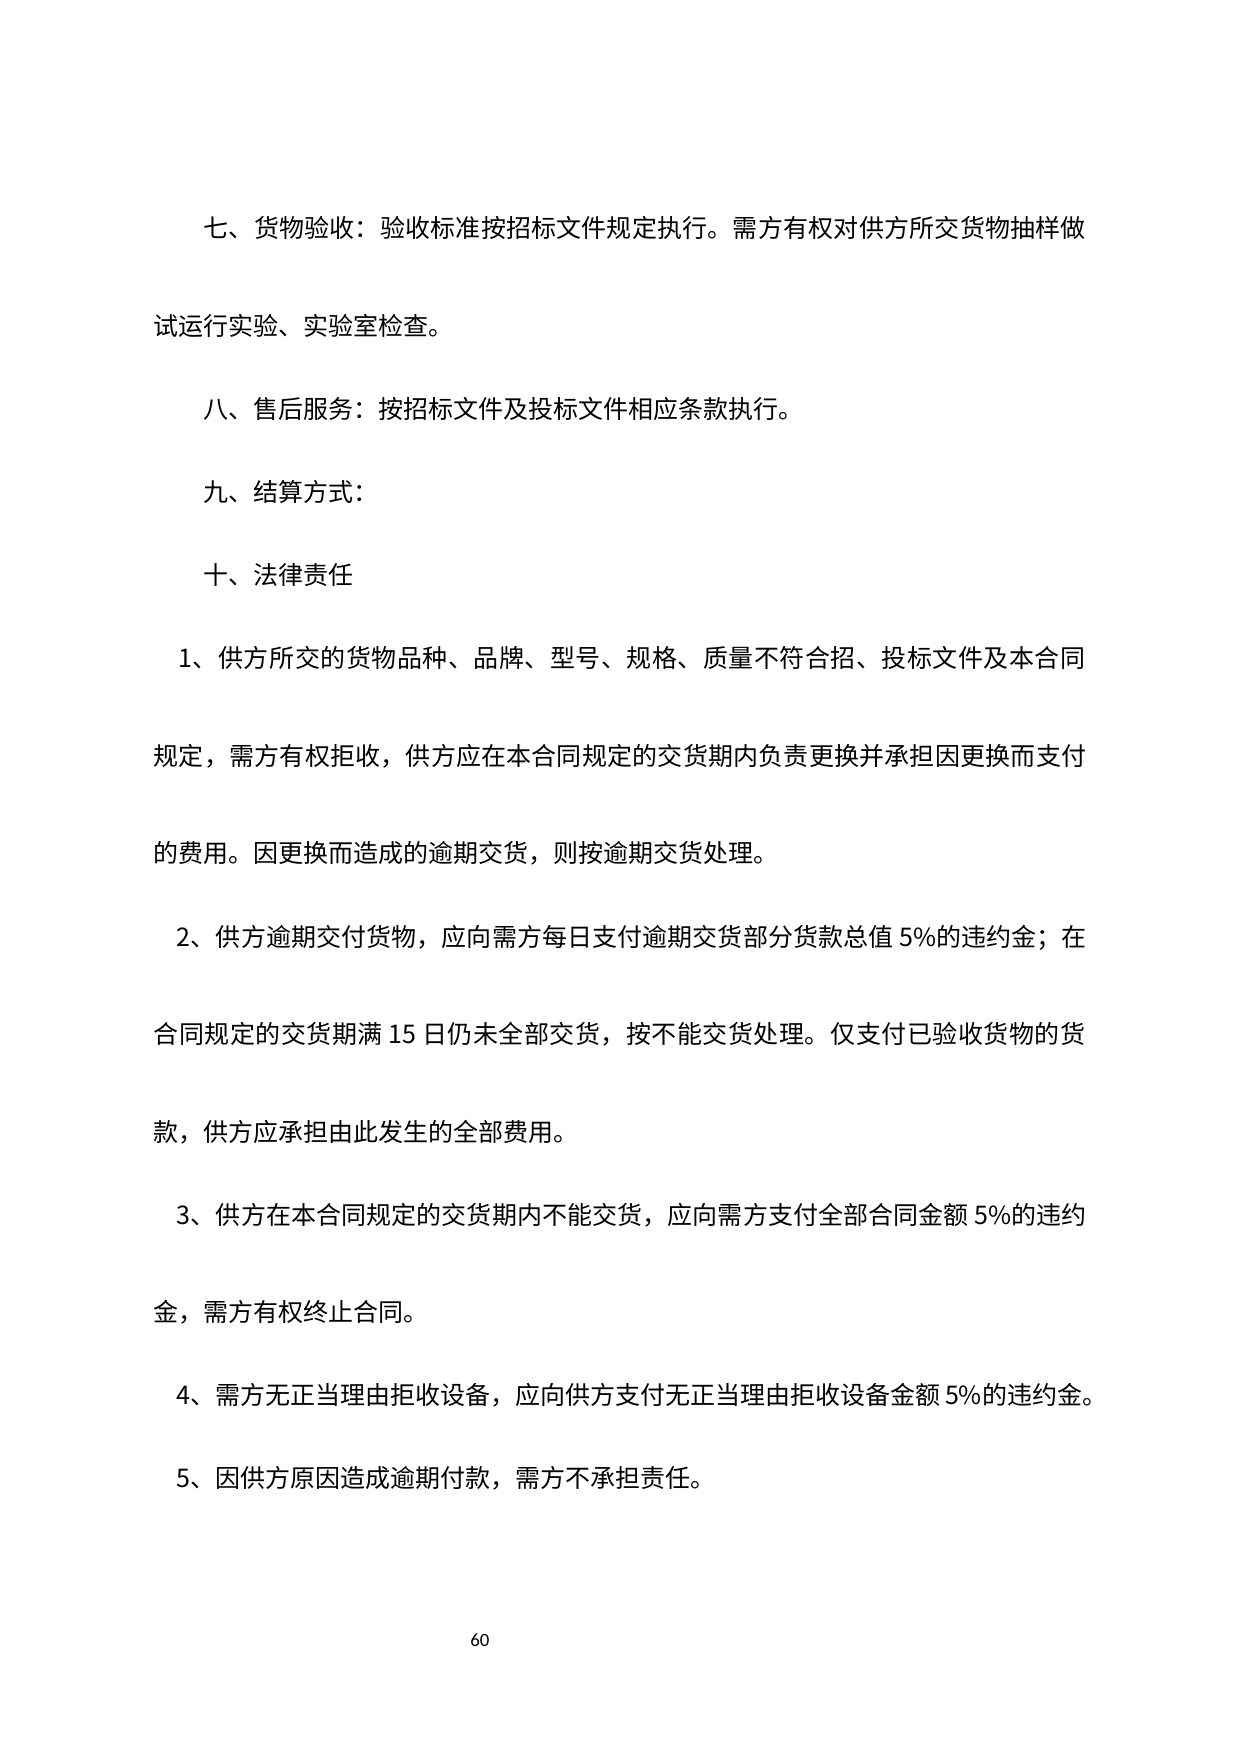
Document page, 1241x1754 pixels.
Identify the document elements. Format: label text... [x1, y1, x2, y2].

text 十、法律责任 [153, 541, 1087, 606]
text 1、供方所交的货物品种、品牌、型号、规格、质量不符合招、投标文件及本合同规定，需方有权拒收，供方应在本合同规定的交货期内负责更换并承担因更换而支付的费用。因更换而造成的逾期交货，则按逾期交货处理。 [153, 624, 1087, 884]
text 2、供方逾期交付货物，应向需方每日支付逾期交货部分货款总值5%的违约金；在合同规定的交货期满15日仍未全部交货，按不能交货处理。仅支付已验收货物的货款，供方应承担由此发生的全部费用。 [153, 903, 1087, 1163]
text 4、需方无正当理由拒收设备，应向供方支付无正当理由拒收设备金额5%的违约金。 [153, 1361, 1087, 1426]
text 九、结算方式： [153, 458, 1087, 523]
text 八、售后服务：按招标文件及投标文件相应条款执行。 [153, 375, 1087, 440]
text 3、供方在本合同规定的交货期内不能交货，应向需方支付全部合同金额5%的违约金，需方有权终止合同。 [153, 1181, 1087, 1343]
text 5、因供方原因造成逾期付款，需方不承担责任。 [153, 1444, 1087, 1509]
text 七、货物验收：验收标准按招标文件规定执行。需方有权对供方所交货物抽样做试运行实验、实验室检查。 [153, 194, 1087, 357]
